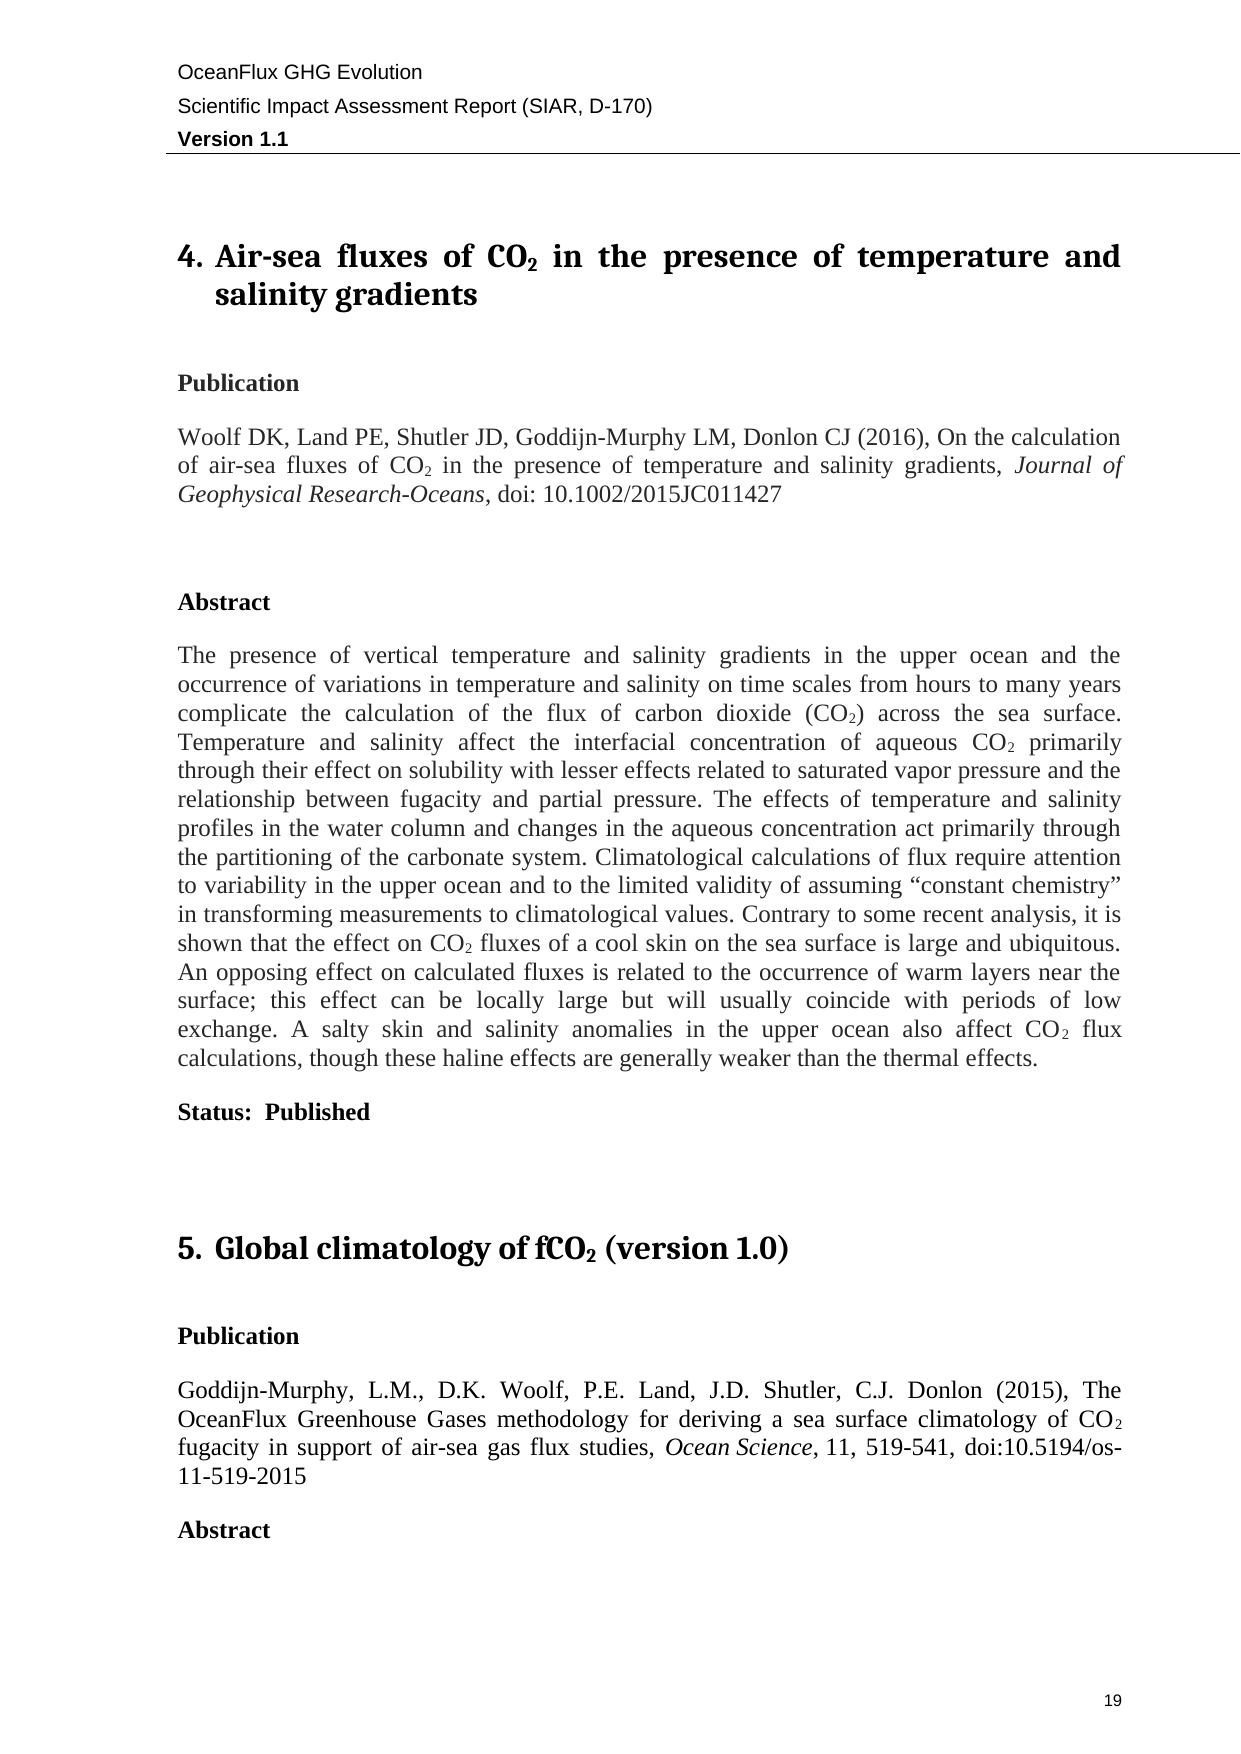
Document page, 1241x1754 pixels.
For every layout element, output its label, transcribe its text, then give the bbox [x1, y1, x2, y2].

subtitle Air-sea fluxes of CO2 in the presence of temperature and salinity gradients [177, 237, 1122, 314]
text Abstract [177, 1515, 1122, 1544]
text Goddijn-Murphy, L.M., D.K. Woolf, P.E. Land, J.D. Shutler, C.J. Donlon (2015), The OceanFlux Greenhouse Gases methodology for deriving a sea surface climatology of CO2 fugacity in support of air-sea gas flux studies, Ocean Science, 11, 519-541, doi:10.5194/os-11-519-2015 [177, 1375, 1122, 1490]
text Woolf DK, Land PE, Shutler JD, Goddijn-Murphy LM, Donlon CJ (2016), On the calculation of air-sea fluxes of CO2 in the presence of temperature and salinity gradients, Journal of Geophysical Research-Oceans, doi: 10.1002/2015JC011427 [177, 422, 1122, 508]
text Abstract [177, 587, 1122, 615]
text Status: Published [177, 1097, 1122, 1125]
text Publication [177, 1321, 1122, 1350]
subtitle Global climatology of fCO2 (version 1.0) [177, 1229, 1122, 1267]
text The presence of vertical temperature and salinity gradients in the upper ocean and the occurrence of variations in temperature and salinity on time scales from hours to many years complicate the calculation of the flux of carbon dioxide (CO2) across the sea surface. Temperature and salinity affect the interfacial concentration of aqueous CO2 primarily through their effect on solubility with lesser effects related to saturated vapor pressure and the relationship between fugacity and partial pressure. The effects of temperature and salinity profiles in the water column and changes in the aqueous concentration act primarily through the partitioning of the carbonate system. Climatological calculations of flux require attention to variability in the upper ocean and to the limited validity of assuming “constant chemistry” in transforming measurements to climatological values. Contrary to some recent analysis, it is shown that the effect on CO2 fluxes of a cool skin on the sea surface is large and ubiquitous. An opposing effect on calculated fluxes is related to the occurrence of warm layers near the surface; this effect can be locally large but will usually coincide with periods of low exchange. A salty skin and salinity anomalies in the upper ocean also affect CO2 flux calculations, though these haline effects are generally weaker than the thermal effects. [177, 640, 1122, 1072]
text Publication [177, 368, 1122, 397]
